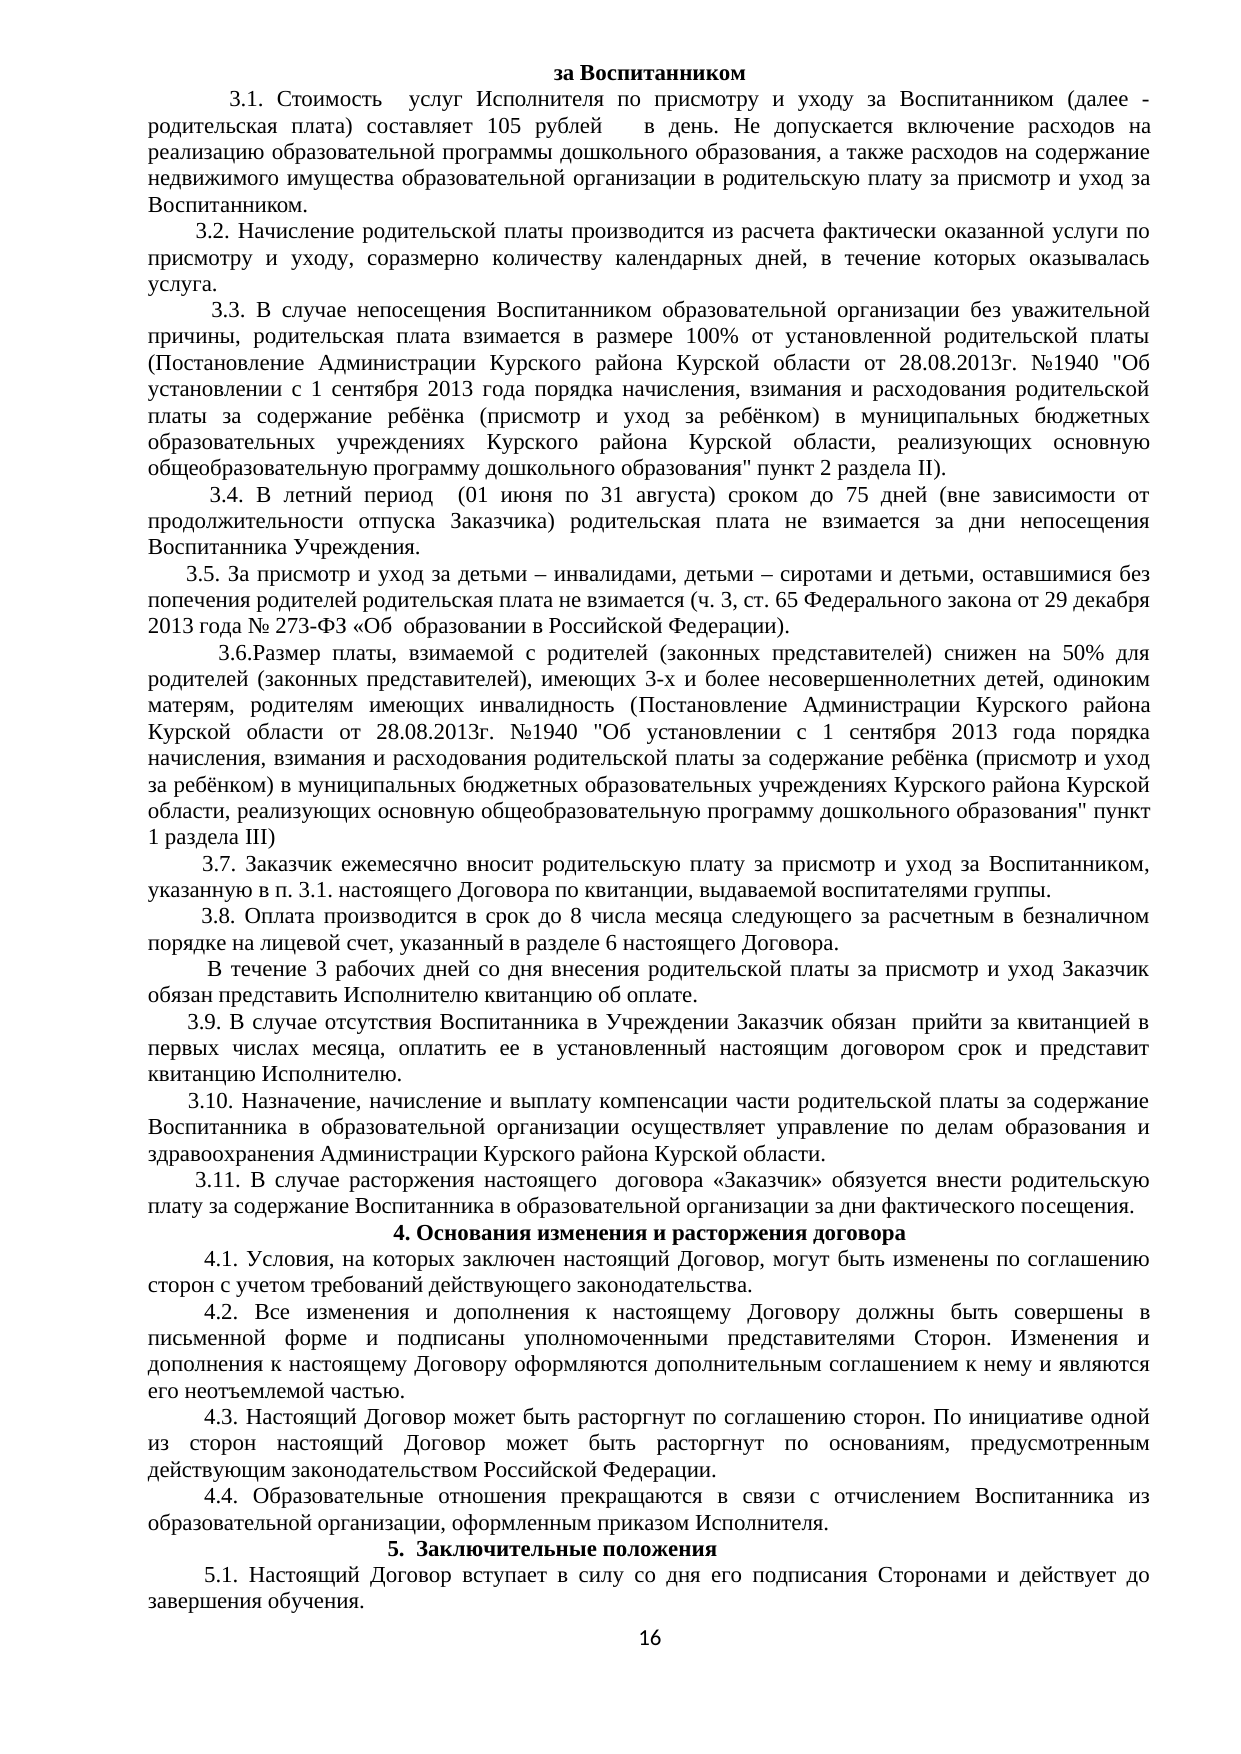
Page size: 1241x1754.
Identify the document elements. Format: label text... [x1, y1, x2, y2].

text В течение 3 рабочих дней со дня внесения родительской платы за присмотр и уход Заказчик обязан представить Исполнителю квитанцию об оплате. [148, 955, 1152, 1008]
text 3.10. Назначение, начисление и выплату компенсации части родительской платы за содержание Воспитанника в образовательной организации осуществляет управление по делам образования и здравоохранения Администрации Курского района Курской области. [148, 1087, 1152, 1166]
text 3.6.Размер платы, взимаемой с родителей (законных представителей) снижен на 50% для родителей (законных представителей), имеющих 3-х и более несовершеннолетних детей, одиноким матерям, родителям имеющих инвалидность (Постановление Администрации Курского района Курской области от 28.08.2013г. №1940 "Об установлении с 1 сентября 2013 года порядка начисления, взимания и расходования родительской платы за содержание ребёнка (присмотр и уход за ребёнком) в муниципальных бюджетных образовательных учреждениях Курского района Курской области, реализующих основную общеобразовательную программу дошкольного образования" пункт 1 раздела III) [148, 639, 1152, 850]
text 5. Заключительные положения [148, 1535, 1152, 1561]
text 4.2. Все изменения и дополнения к настоящему Договору должны быть совершены в письменной форме и подписаны уполномоченными представителями Сторон. Изменения и дополнения к настоящему Договору оформляются дополнительным соглашением к нему и являются его неотъемлемой частью. [148, 1298, 1152, 1403]
text 3.11. В случае расторжения настоящего договора «Заказчик» обязуется внести родительскую плату за содержание Воспитанника в образовательной организации за дни фактического поcещения. [148, 1166, 1152, 1219]
text за Воспитанником [148, 59, 1152, 85]
text 3.5. За присмотр и уход за детьми – инвалидами, детьми – сиротами и детьми, оставшимися без попечения родителей родительская плата не взимается (ч. 3, ст. 65 Федерального закона от 29 декабря 2013 года № 273-ФЗ «Об образовании в Российской Федерации). [148, 560, 1152, 639]
text 3.3. В случае непосещения Воспитанником образовательной организации без уважительной причины, родительская плата взимается в размере 100% от установленной родительской платы (Постановление Администрации Курского района Курской области от 28.08.2013г. №1940 "Об установлении с 1 сентября 2013 года порядка начисления, взимания и расходования родительской платы за содержание ребёнка (присмотр и уход за ребёнком) в муниципальных бюджетных образовательных учреждениях Курского района Курской области, реализующих основную общеобразовательную программу дошкольного образования" пункт 2 раздела II). [148, 296, 1152, 481]
text 3.4. В летний период (01 июня по 31 августа) сроком до 75 дней (вне зависимости от продолжительности отпуска Заказчика) родительская плата не взимается за дни непосещения Воспитанника Учреждения. [148, 481, 1152, 560]
text 4.3. Настоящий Договор может быть расторгнут по соглашению сторон. По инициативе одной из сторон настоящий Договор может быть расторгнут по основаниям, предусмотренным действующим законодательством Российской Федерации. [148, 1403, 1152, 1482]
text 3.1. Стоимость услуг Исполнителя по присмотру и уходу за Воспитанником (далее - родительская плата) составляет 105 рублей в день. Не допускается включение расходов на реализацию образовательной программы дошкольного образования, а также расходов на содержание недвижимого имущества образовательной организации в родительскую плату за присмотр и уход за Воспитанником. [148, 85, 1152, 217]
text 4.4. Образовательные отношения прекращаются в связи с отчислением Воспитанника из образовательной организации, оформленным приказом Исполнителя. [148, 1482, 1152, 1535]
text 4.1. Условия, на которых заключен настоящий Договор, могут быть изменены по соглашению сторон с учетом требований действующего законодательства. [148, 1245, 1152, 1298]
text 3.7. Заказчик ежемесячно вносит родительскую плату за присмотр и уход за Воспитанником, указанную в п. 3.1. настоящего Договора по квитанции, выдаваемой воспитателями группы. [148, 850, 1152, 902]
text 3.8. Оплата производится в срок до 8 числа месяца следующего за расчетным в безналичном порядке на лицевой счет, указанный в разделе 6 настоящего Договора. [148, 902, 1152, 955]
text 4. Основания изменения и расторжения договора [148, 1219, 1152, 1245]
text 3.9. В случае отсутствия Воспитанника в Учреждении Заказчик обязан прийти за квитанцией в первых числах месяца, оплатить ее в установленный настоящим договором срок и представит квитанцию Исполнителю. [148, 1008, 1152, 1087]
text 3.2. Начисление родительской платы производится из расчета фактически оказанной услуги по присмотру и уходу, соразмерно количеству календарных дней, в течение которых оказывалась услуга. [148, 217, 1152, 296]
text 5.1. Настоящий Договор вступает в силу со дня его подписания Сторонами и действует до завершения обучения. [148, 1561, 1152, 1614]
